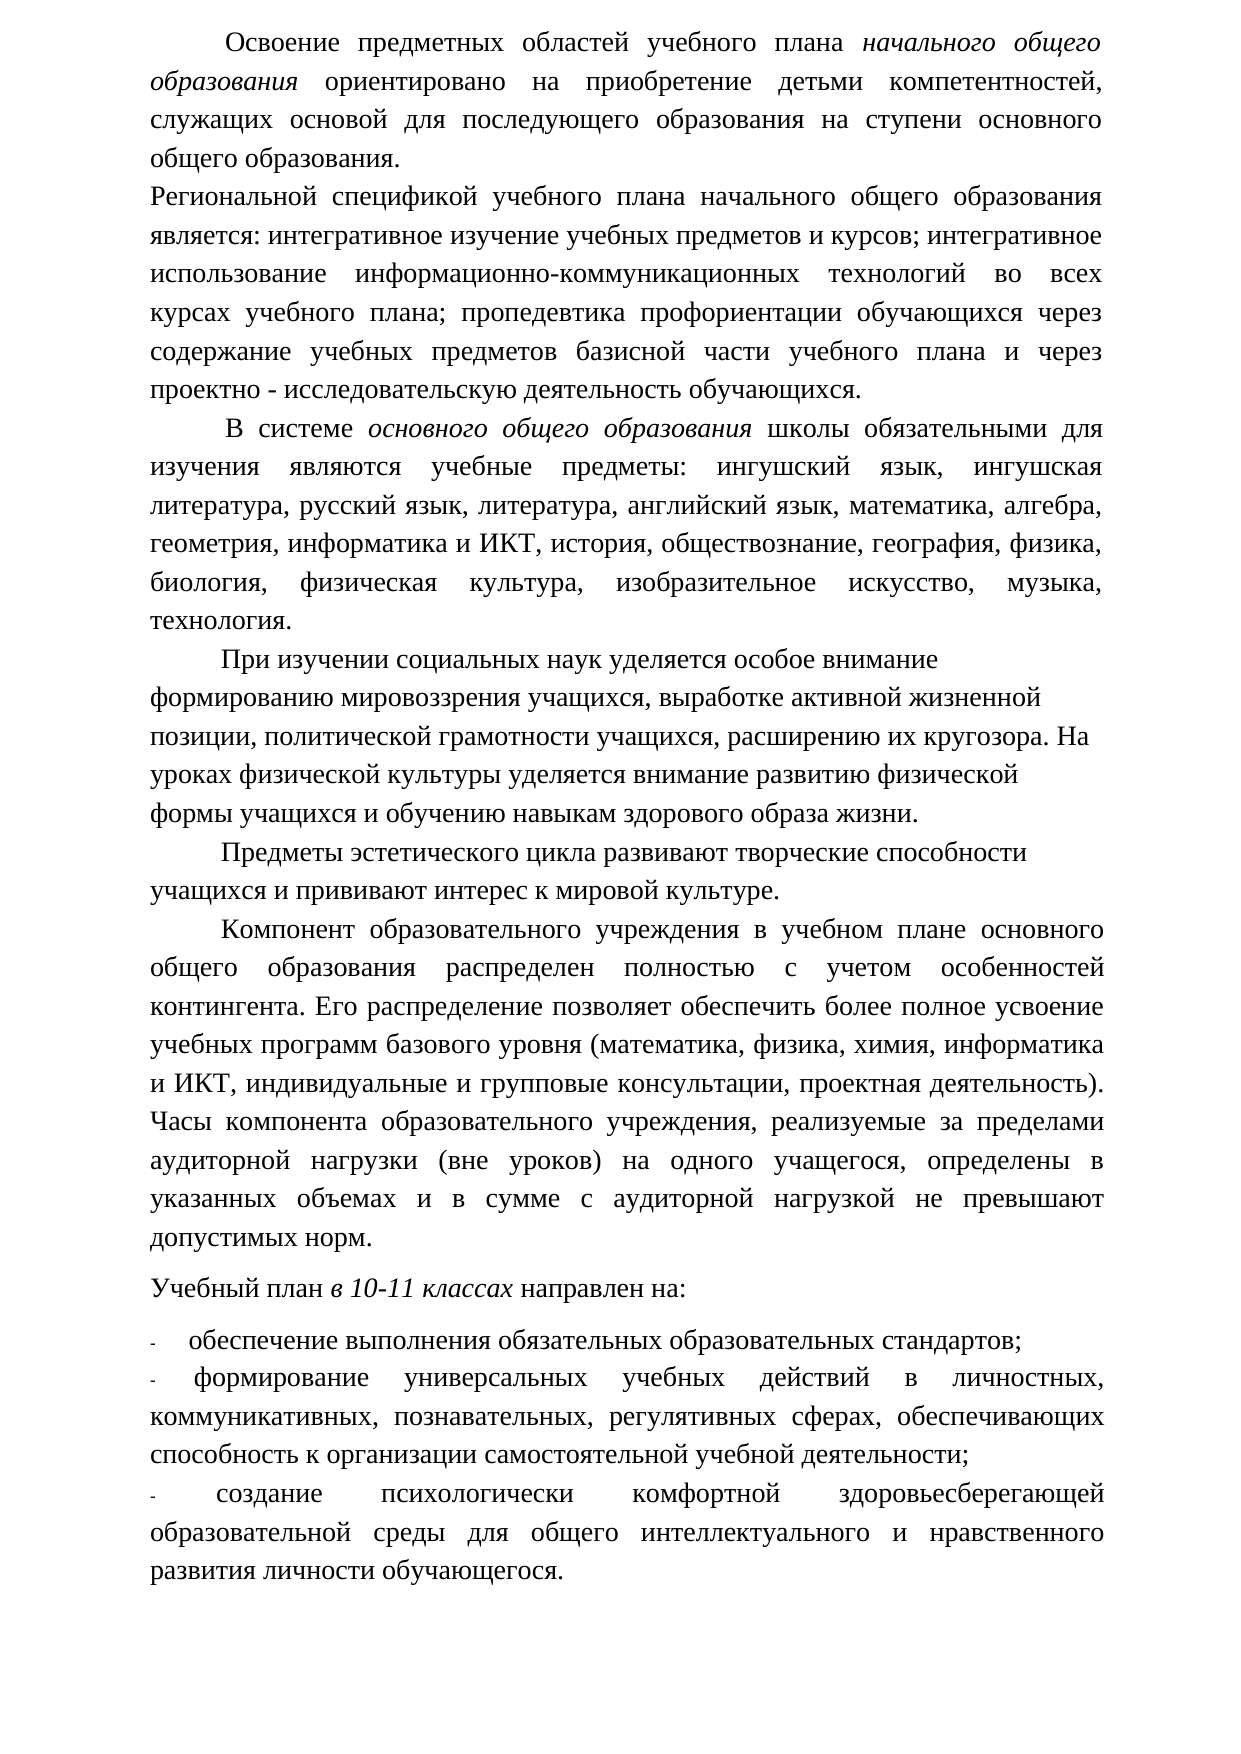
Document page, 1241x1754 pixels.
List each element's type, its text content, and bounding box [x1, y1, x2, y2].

list формирование универсальных учебных действий в личностных, коммуникативных, познавательных, регулятивных сферах, обеспечивающих способность к организации самостоятельной учебной деятельности; [150, 1355, 1106, 1472]
list обеспечение выполнения обязательных образовательных стандартов; [150, 1327, 1108, 1355]
text В системе основного общего образования школы обязательными для изучения являются учебные предметы: ингушский язык, ингушская литература, русский язык, литература, английский язык, математика, алгебра, геометрия, информатика и ИКТ, история, обществознание, география, физика, биология, физическая культура, изобразительное искусство, музыка, технология. [150, 406, 1103, 637]
text Региональной спецификой учебного плана начального общего образования является: интегративное изучение учебных предметов и курсов; интегративное использование информационно-коммуникационных технологий во всех курсах учебного плана; пропедевтика профориентации обучающихся через содержание учебных предметов базисной части учебного плана и через проектно - исследовательскую деятельность обучающихся. [150, 175, 1103, 406]
text Освоение предметных областей учебного плана начального общего образования ориентировано на приобретение детьми компетентностей, служащих основой для последующего образования на ступени основного общего образования. [150, 21, 1103, 175]
text Предметы эстетического цикла развивают творческие способности учащихся и прививают интерес к мировой культуре. [150, 830, 1106, 907]
text Учебный план в 10-11 классах направлен на: [150, 1275, 1108, 1303]
text Компонент образовательного учреждения в учебном плане основного общего образования распределен полностью с учетом особенностей контингента. Его распределение позволяет обеспечить более полное усвоение учебных программ базового уровня (математика, физика, химия, информатика и ИКТ, индивидуальные и групповые консультации, проектная деятельность). Часы компонента образовательного учреждения, реализуемые за пределами аудиторной нагрузки (вне уроков) на одного учащегося, определены в указанных объемах и в сумме с аудиторной нагрузкой не превышают допустимых норм. [150, 907, 1106, 1254]
list создание психологически комфортной здоровьесберегающей образовательной среды для общего интеллектуального и нравственного развития личности обучающегося. [150, 1472, 1106, 1587]
text При изучении социальных наук уделяется особое внимание формированию мировоззрения учащихся, выработке активной жизненной позиции, политической грамотности учащихся, расширению их кругозора. На уроках физической культуры уделяется внимание развитию физической формы учащихся и обучению навыкам здорового образа жизни. [150, 637, 1106, 830]
